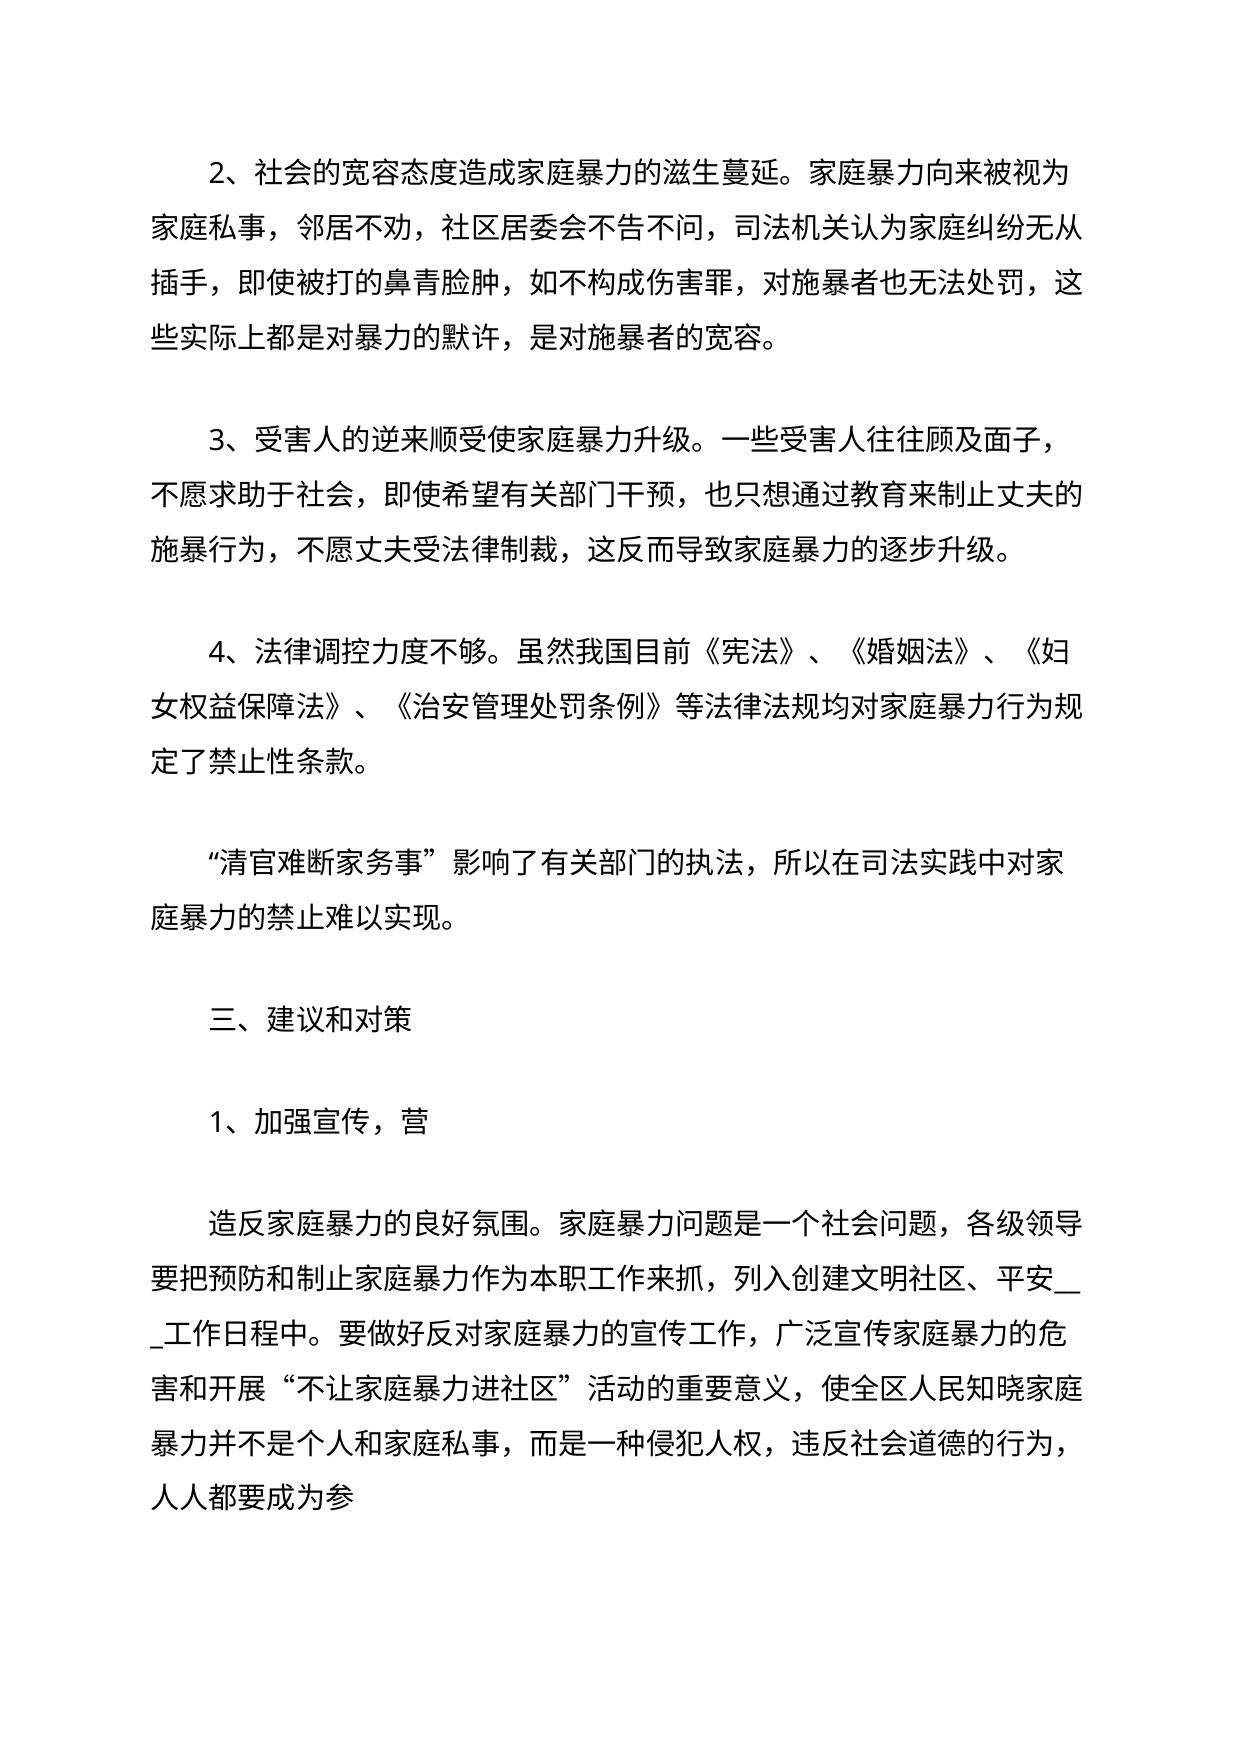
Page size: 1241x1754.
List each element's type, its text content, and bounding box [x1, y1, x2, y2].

text 3、受害人的逆来顺受使家庭暴力升级。一些受害人往往顾及面子，不愿求助于社会，即使希望有关部门干预，也只想通过教育来制止丈夫的施暴行为，不愿丈夫受法律制裁，这反而导致家庭暴力的逐步升级。 [150, 417, 1090, 569]
text 造反家庭暴力的良好氛围。家庭暴力问题是一个社会问题，各级领导要把预防和制止家庭暴力作为本职工作来抓，列入创建文明社区、平安___工作日程中。要做好反对家庭暴力的宣传工作，广泛宣传家庭暴力的危害和开展“不让家庭暴力进社区”活动的重要意义，使全区人民知晓家庭暴力并不是个人和家庭私事，而是一种侵犯人权，违反社会道德的行为，人人都要成为参 [150, 1200, 1090, 1517]
text 1、加强宣传，营 [150, 1098, 1090, 1141]
text 2、社会的宽容态度造成家庭暴力的滋生蔓延。家庭暴力向来被视为家庭私事，邻居不劝，社区居委会不告不问，司法机关认为家庭纠纷无从插手，即使被打的鼻青脸肿，如不构成伤害罪，对施暴者也无法处罚，这些实际上都是对暴力的默许，是对施暴者的宽容。 [150, 150, 1090, 357]
text 4、法律调控力度不够。虽然我国目前《宪法》、《婚姻法》、《妇女权益保障法》、《治安管理处罚条例》等法律法规均对家庭暴力行为规定了禁止性条款。 [150, 628, 1090, 780]
text 三、建议和对策 [150, 997, 1090, 1039]
text “清官难断家务事”影响了有关部门的执法，所以在司法实践中对家庭暴力的禁止难以实现。 [150, 840, 1090, 937]
